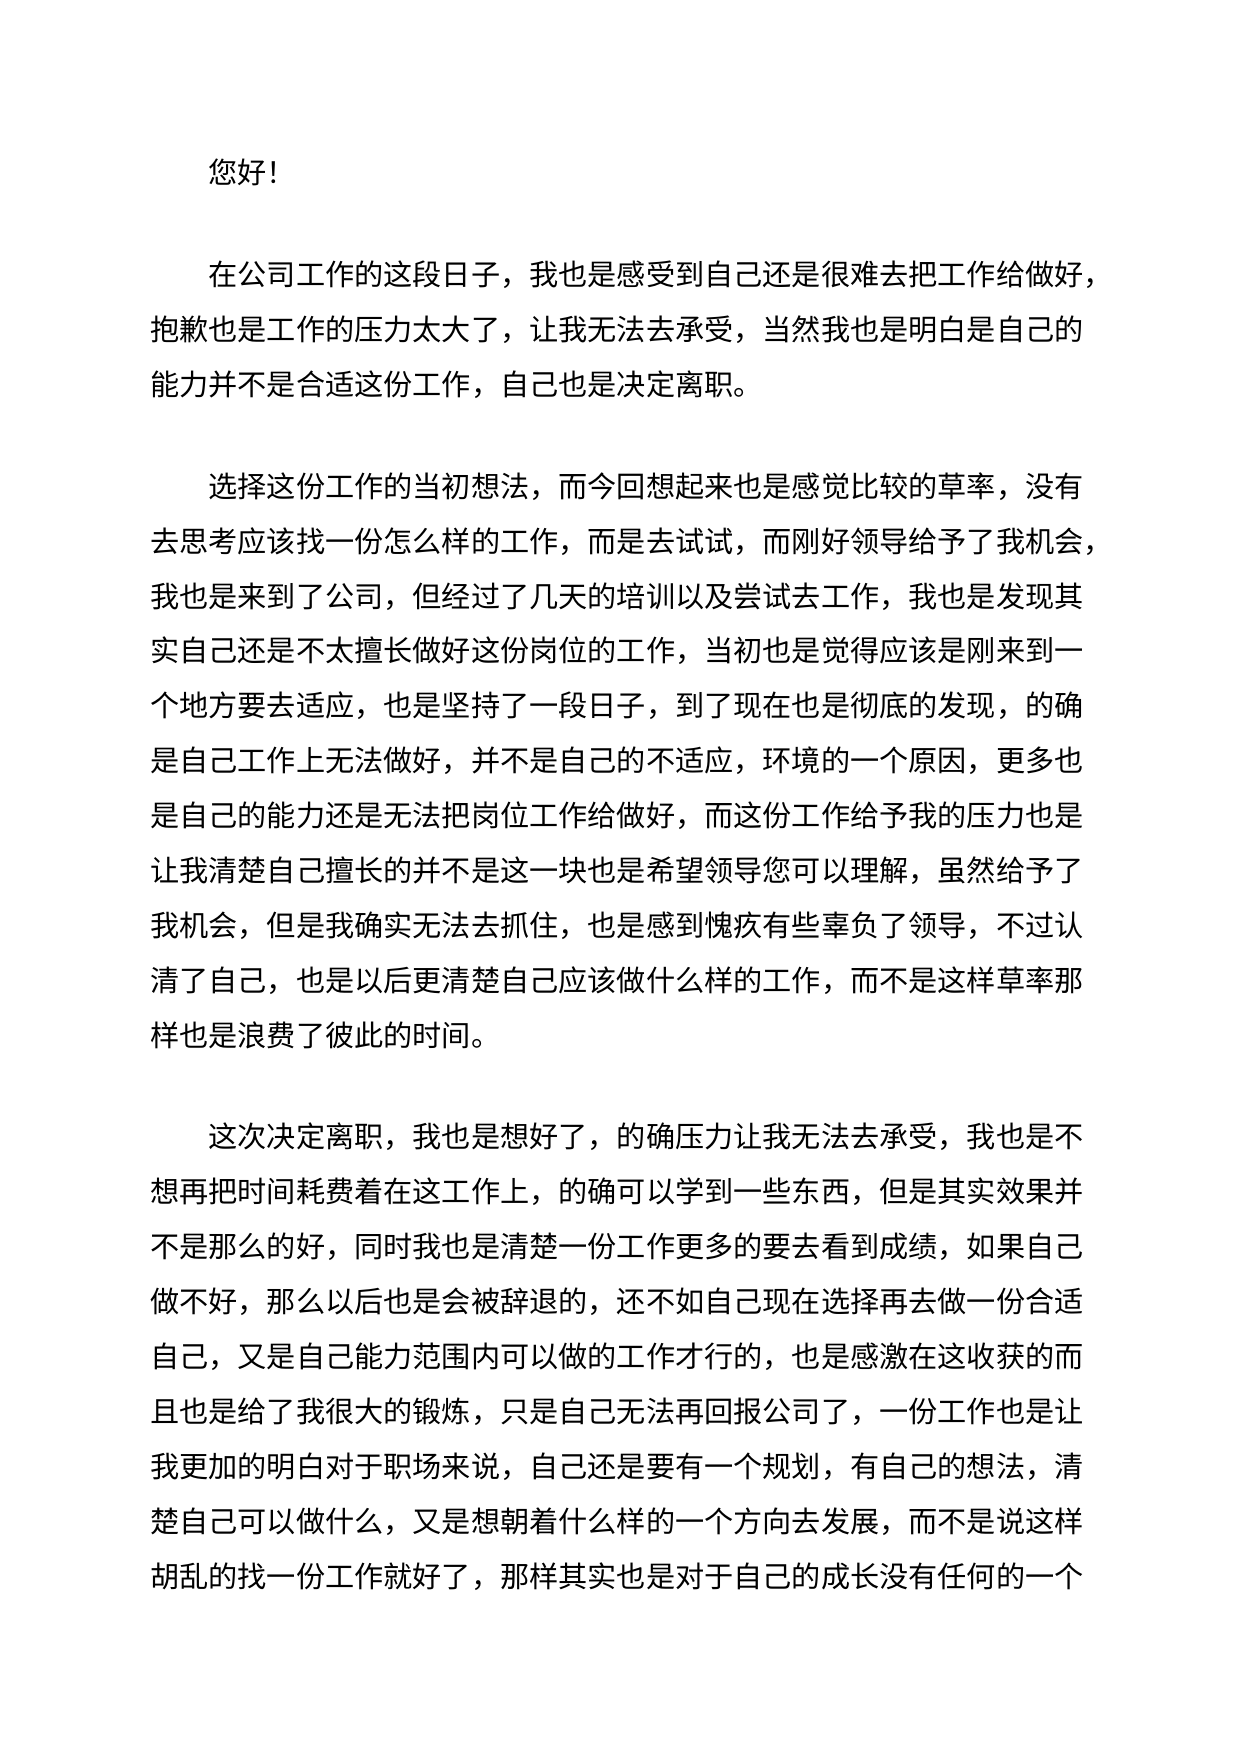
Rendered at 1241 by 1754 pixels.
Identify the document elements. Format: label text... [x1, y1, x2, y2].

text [150, 1114, 1090, 1596]
text 在公司工作的这段日子，我也是感受到自己还是很难去把工作给做好，抱歉也是工作的压力太大了，让我无法去承受，当然我也是明白是自己的能力并不是合适这份工作，自己也是决定离职。 [150, 252, 1090, 404]
text 您好！ [150, 150, 1090, 192]
text 选择这份工作的当初想法，而今回想起来也是感觉比较的草率，没有去思考应该找一份怎么样的工作，而是去试试，而刚好领导给予了我机会，我也是来到了公司，但经过了几天的培训以及尝试去工作，我也是发现其实自己还是不太擅长做好这份岗位的工作，当初也是觉得应该是刚来到一个地方要去适应，也是坚持了一段日子，到了现在也是彻底的发现，的确是自己工作上无法做好，并不是自己的不适应，环境的一个原因，更多也是自己的能力还是无法把岗位工作给做好，而这份工作给予我的压力也是让我清楚自己擅长的并不是这一块也是希望领导您可以理解，虽然给予了我机会，但是我确实无法去抓住，也是感到愧疚有些辜负了领导，不过认清了自己，也是以后更清楚自己应该做什么样的工作，而不是这样草率那样也是浪费了彼此的时间。 [150, 463, 1090, 1054]
